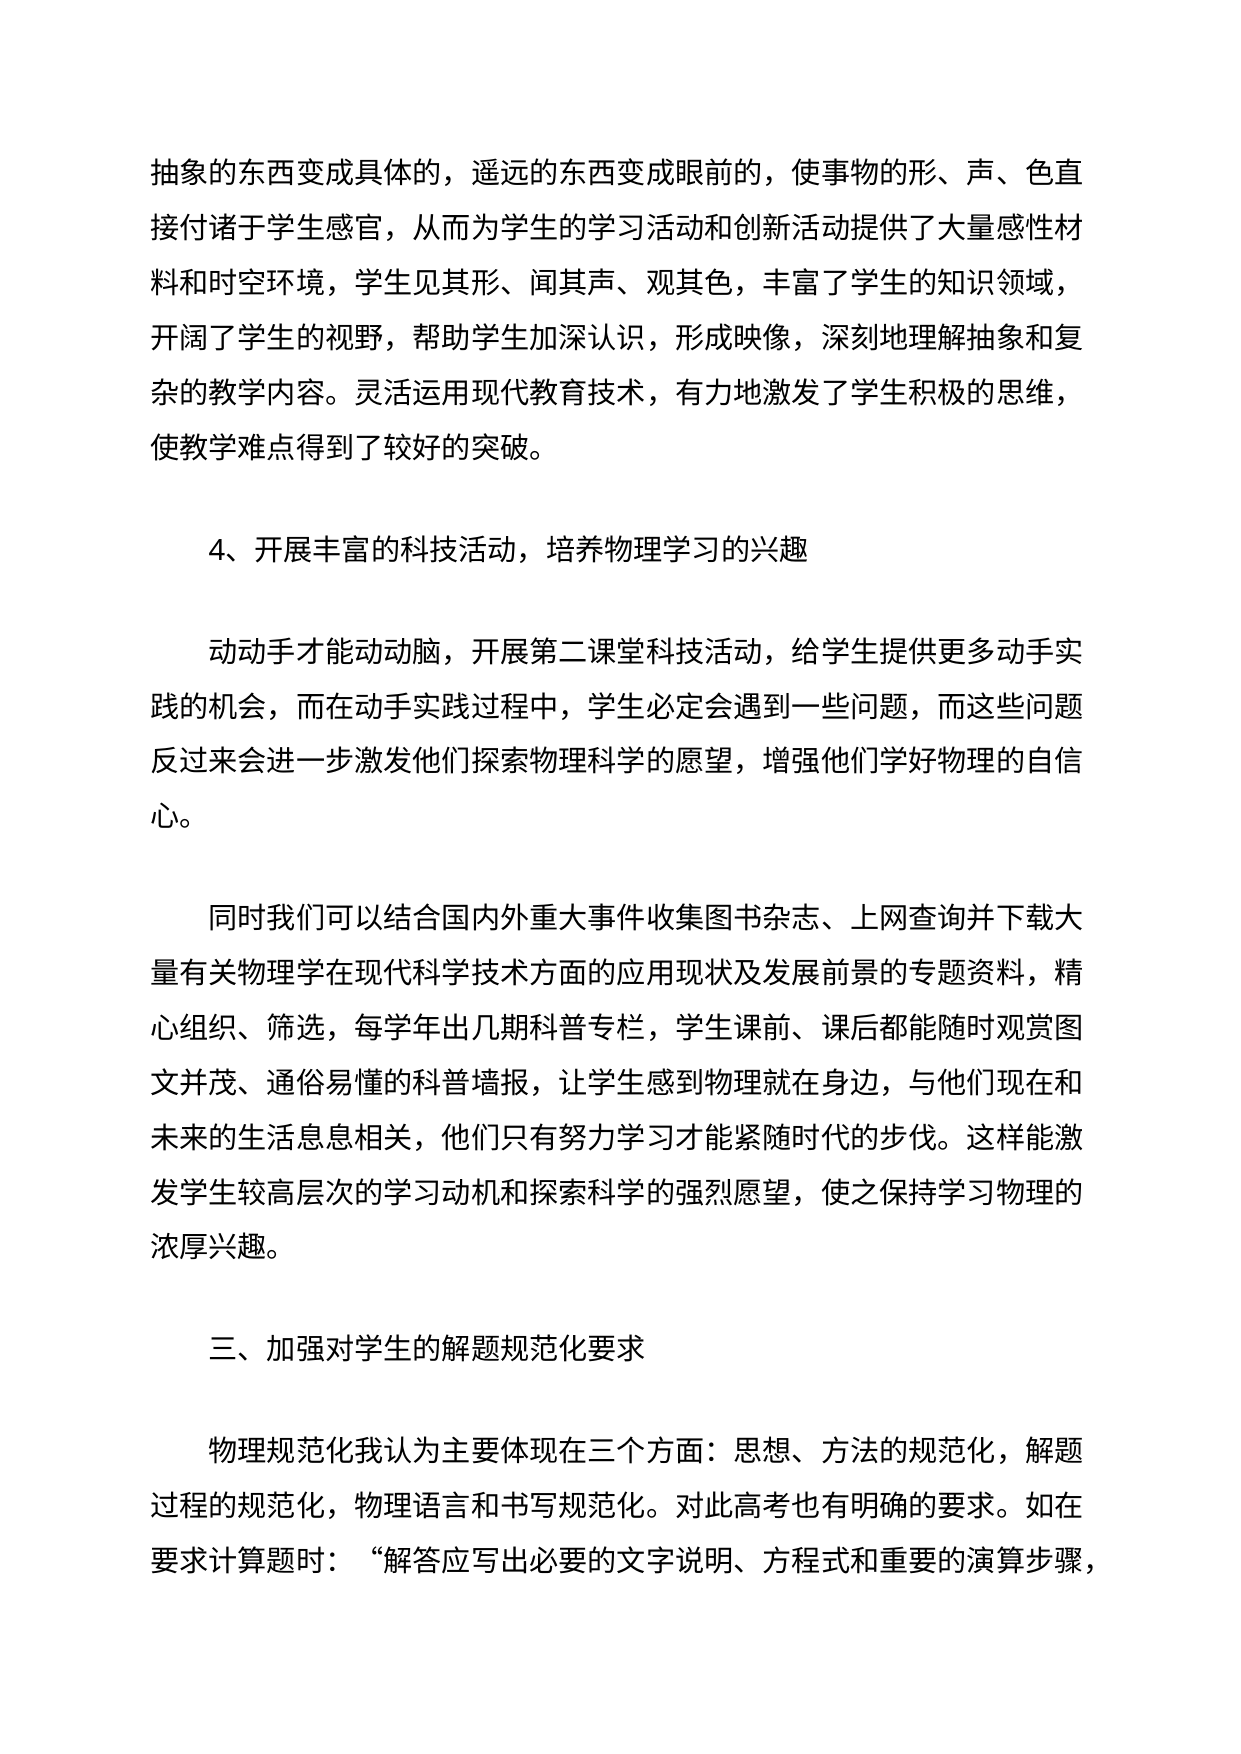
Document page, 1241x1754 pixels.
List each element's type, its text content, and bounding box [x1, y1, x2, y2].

text 4、开展丰富的科技活动，培养物理学习的兴趣 [150, 526, 1090, 569]
text 同时我们可以结合国内外重大事件收集图书杂志、上网查询并下载大量有关物理学在现代科学技术方面的应用现状及发展前景的专题资料，精心组织、筛选，每学年出几期科普专栏，学生课前、课后都能随时观赏图文并茂、通俗易懂的科普墙报，让学生感到物理就在身边，与他们现在和未来的生活息息相关，他们只有努力学习才能紧随时代的步伐。这样能激发学生较高层次的学习动机和探索科学的强烈愿望，使之保持学习物理的浓厚兴趣。 [150, 895, 1090, 1266]
text 动动手才能动动脑，开展第二课堂科技活动，给学生提供更多动手实践的机会，而在动手实践过程中，学生必定会遇到一些问题，而这些问题反过来会进一步激发他们探索物理科学的愿望，增强他们学好物理的自信心。 [150, 628, 1090, 835]
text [150, 1428, 1090, 1580]
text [150, 150, 1090, 467]
text 三、加强对学生的解题规范化要求 [150, 1326, 1090, 1368]
